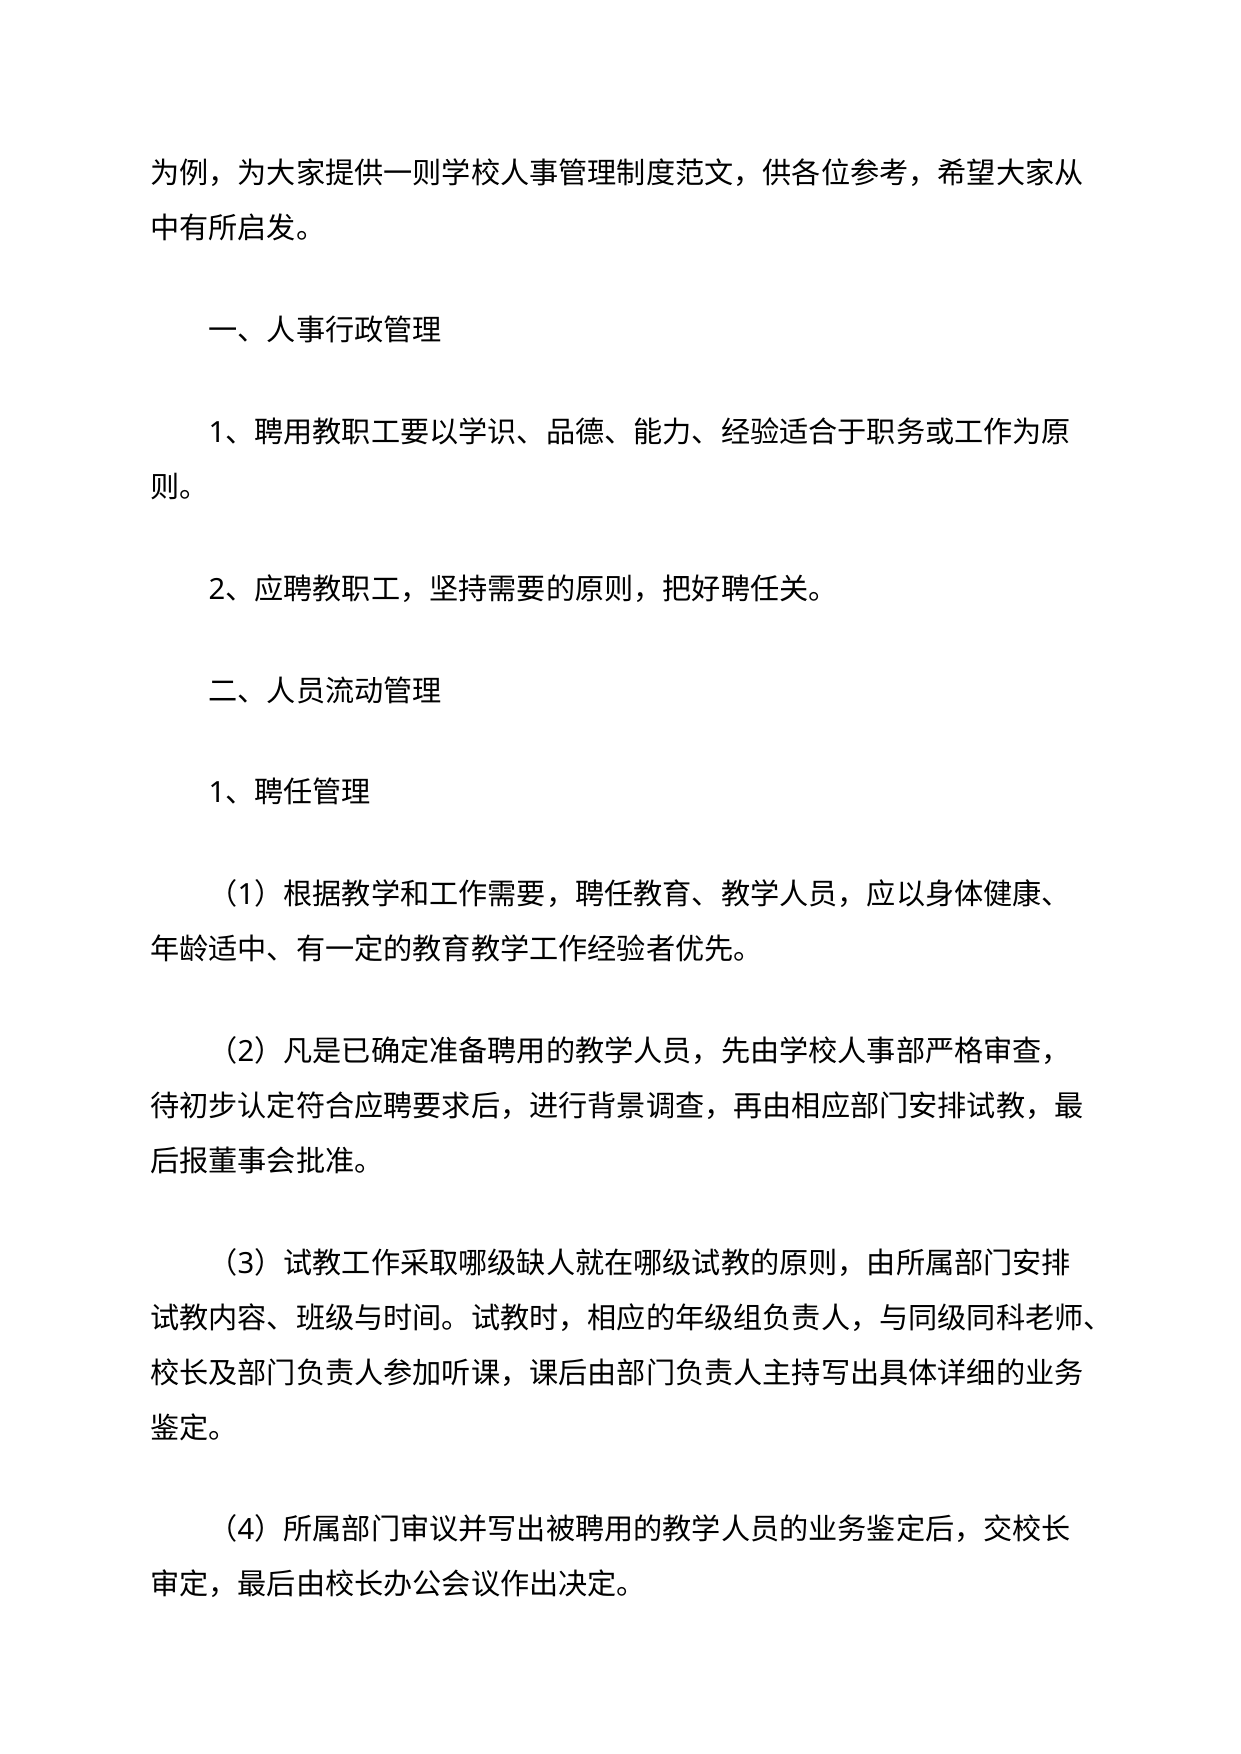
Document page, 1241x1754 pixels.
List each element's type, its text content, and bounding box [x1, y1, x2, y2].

text 1、聘任管理 [150, 769, 1090, 811]
text （2）凡是已确定准备聘用的教学人员，先由学校人事部严格审查，待初步认定符合应聘要求后，进行背景调查，再由相应部门安排试教，最后报董事会批准。 [150, 1028, 1090, 1180]
text （1）根据教学和工作需要，聘任教育、教学人员，应以身体健康、年龄适中、有一定的教育教学工作经验者优先。 [150, 871, 1090, 968]
text （3）试教工作采取哪级缺人就在哪级试教的原则，由所属部门安排试教内容、班级与时间。试教时，相应的年级组负责人，与同级同科老师、校长及部门负责人参加听课，课后由部门负责人主持写出具体详细的业务鉴定。 [150, 1239, 1090, 1446]
text 一、人事行政管理 [150, 307, 1090, 349]
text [150, 150, 1090, 247]
text 二、人员流动管理 [150, 667, 1090, 709]
text （4）所属部门审议并写出被聘用的教学人员的业务鉴定后，交校长审定，最后由校长办公会议作出决定。 [150, 1506, 1090, 1603]
text 2、应聘教职工，坚持需要的原则，把好聘任关。 [150, 565, 1090, 608]
text 1、聘用教职工要以学识、品德、能力、经验适合于职务或工作为原则。 [150, 408, 1090, 506]
